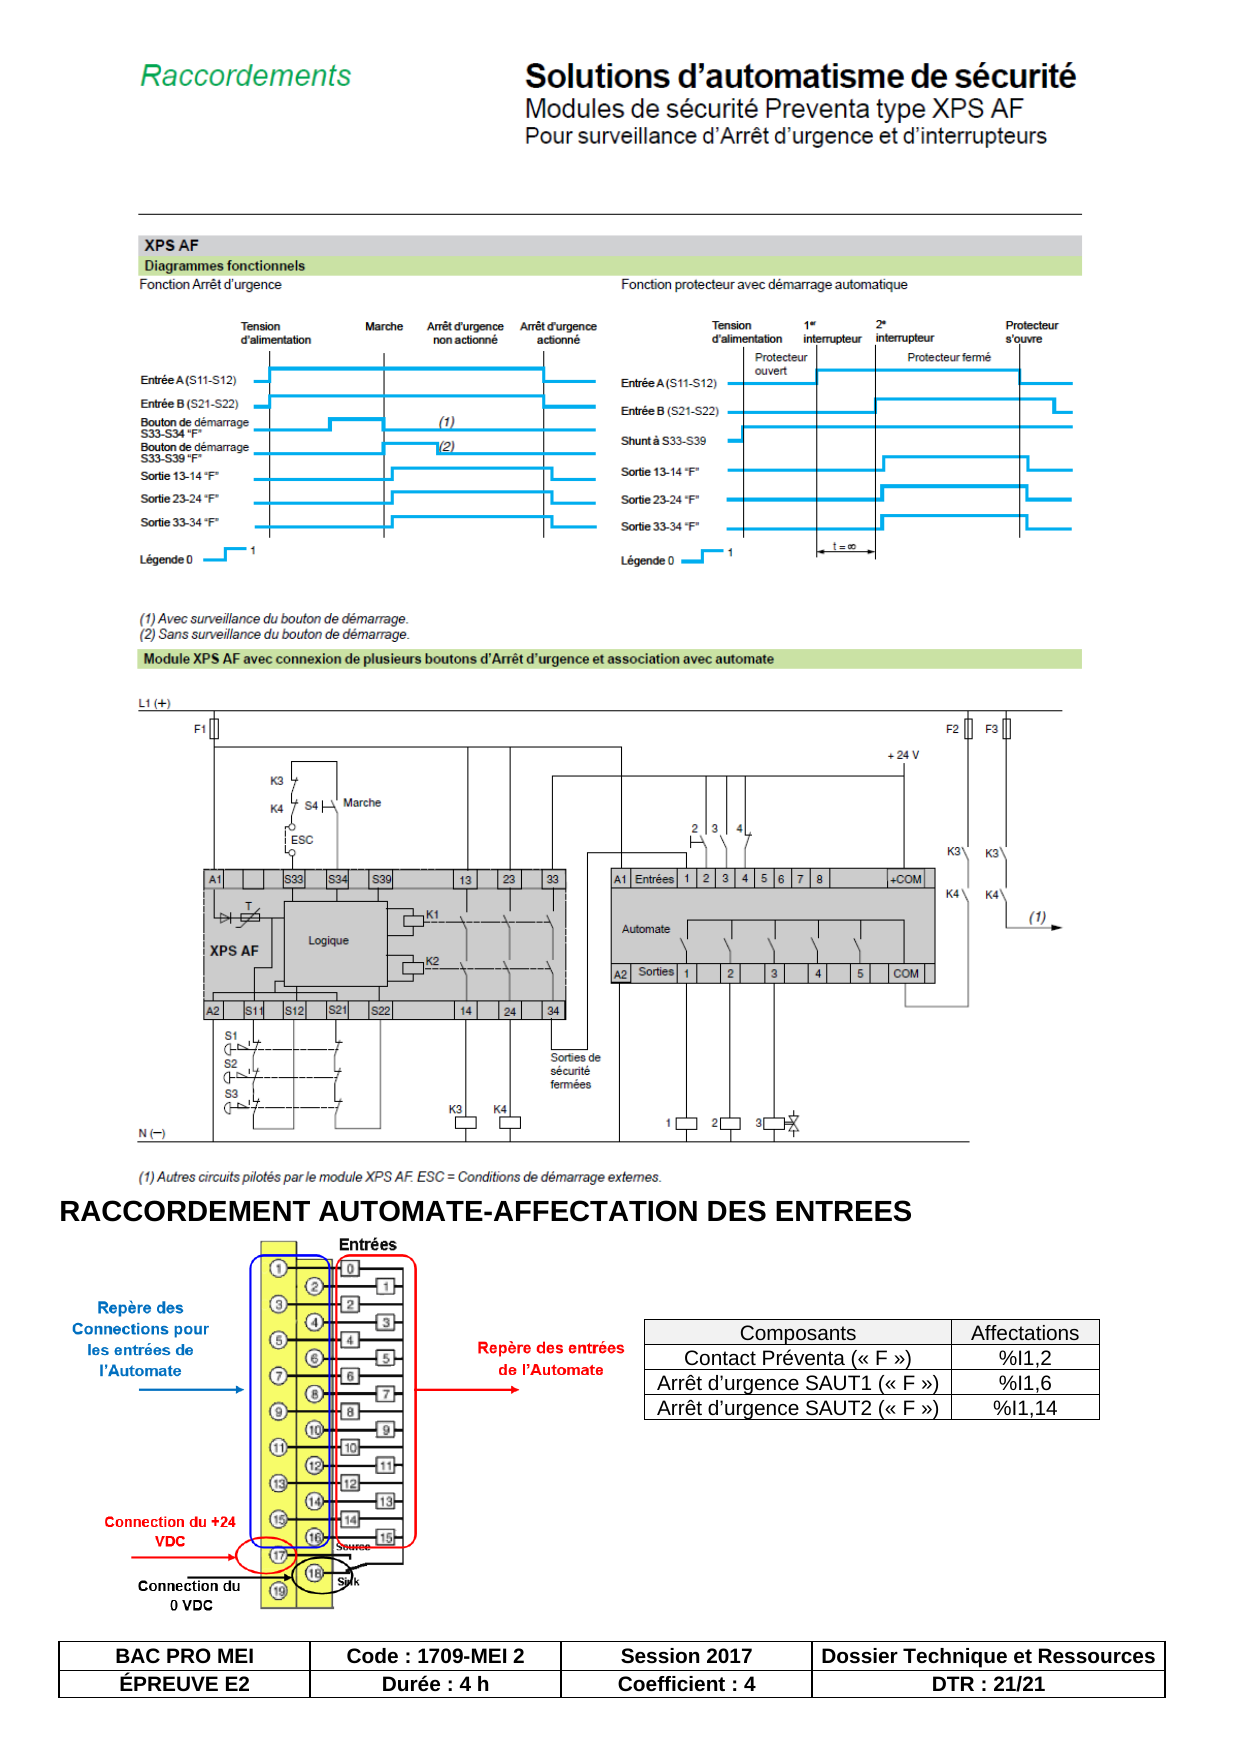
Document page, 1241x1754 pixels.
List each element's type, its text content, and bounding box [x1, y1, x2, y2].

picture [59, 1227, 626, 1617]
picture [59, 646, 1182, 1189]
text RACCORDEMENT AUTOMATE-AFFECTATION DES ENTREES [59, 1194, 1181, 1227]
picture [59, 59, 1182, 642]
